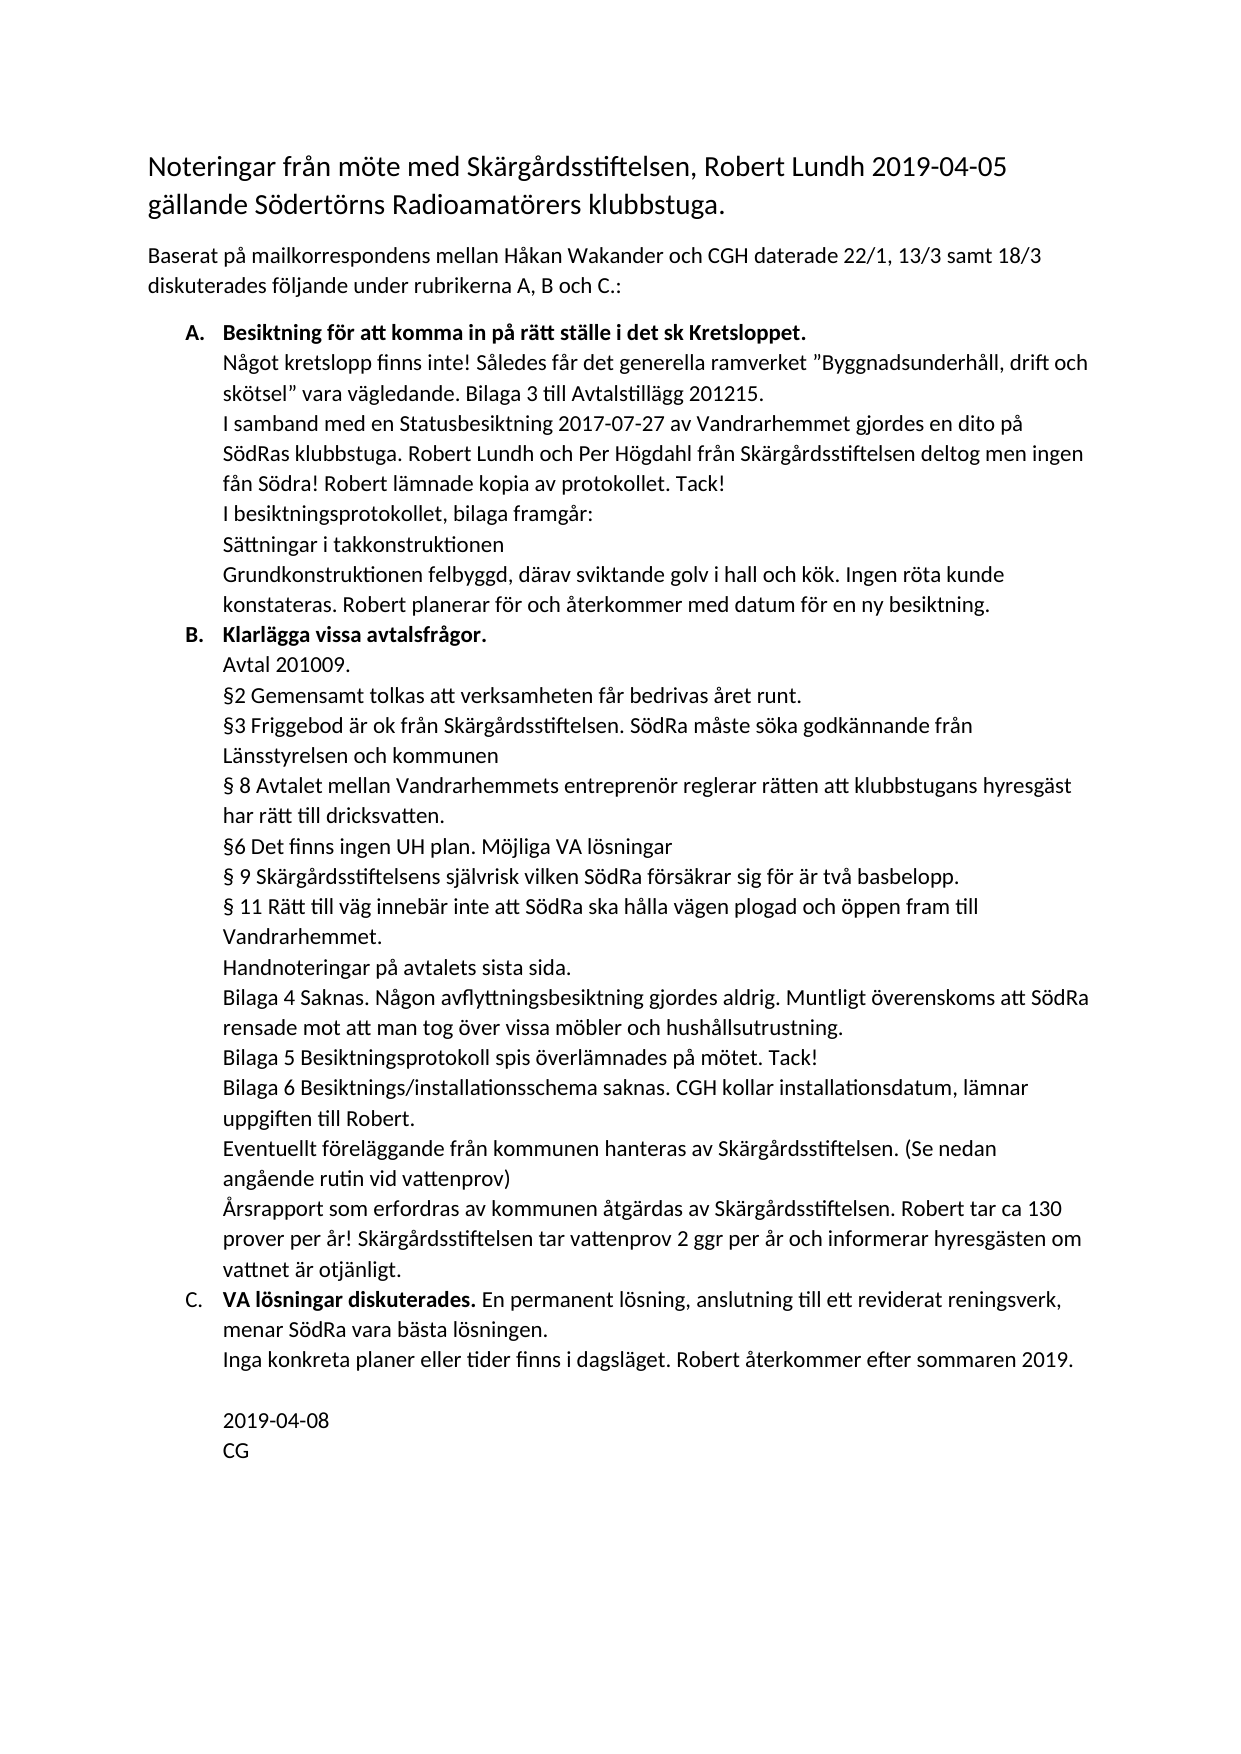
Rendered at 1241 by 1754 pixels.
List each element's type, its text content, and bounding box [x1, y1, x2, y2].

list Bilaga 4 Saknas. Någon avflyttningsbesiktning gjordes aldrig. Muntligt överenskoms att SödRa rensade mot att man tog över vissa möbler och hushållsutrustning. [223, 983, 1093, 1041]
text Baserat på mailkorrespondens mellan Håkan Wakander och CGH daterade 22/1, 13/3 samt 18/3 diskuterades följande under rubrikerna A, B och C.: [148, 241, 1093, 299]
list Något kretslopp finns inte! Således får det generella ramverket ”Byggnadsunderhåll, drift och skötsel” vara vägledande. Bilaga 3 till Avtalstillägg 201215. [223, 348, 1093, 407]
list I besiktningsprotokollet, bilaga framgår: [223, 499, 1093, 527]
list Klarlägga vissa avtalsfrågor. [185, 620, 1093, 648]
list §3 Friggebod är ok från Skärgårdsstiftelsen. SödRa måste söka godkännande från Länsstyrelsen och kommunen [223, 711, 1093, 769]
list Bilaga 6 Besiktnings/installationsschema saknas. CGH kollar installationsdatum, lämnar uppgiften till Robert. [223, 1073, 1093, 1132]
list Handnoteringar på avtalets sista sida. [223, 953, 1093, 981]
list Eventuellt föreläggande från kommunen hanteras av Skärgårdsstiftelsen. (Se nedan angående rutin vid vattenprov) [223, 1134, 1093, 1192]
list VA lösningar diskuterades. En permanent lösning, anslutning till ett reviderat reningsverk, menar SödRa vara bästa lösningen. [185, 1285, 1093, 1343]
list § 8 Avtalet mellan Vandrarhemmets entreprenör reglerar rätten att klubbstugans hyresgäst har rätt till dricksvatten. [223, 771, 1093, 829]
list I samband med en Statusbesiktning 2017-07-27 av Vandrarhemmet gjordes en dito på SödRas klubbstuga. Robert Lundh och Per Högdahl från Skärgårdsstiftelsen deltog men ingen fån Södra! Robert lämnade kopia av protokollet. Tack! [223, 409, 1093, 497]
list Besiktning för att komma in på rätt ställe i det sk Kretsloppet. [185, 318, 1093, 346]
list Årsrapport som erfordras av kommunen åtgärdas av Skärgårdsstiftelsen. Robert tar ca 130 prover per år! Skärgårdsstiftelsen tar vattenprov 2 ggr per år och informerar hyresgästen om vattnet är otjänligt. [223, 1194, 1093, 1283]
list § 11 Rätt till väg innebär inte att SödRa ska hålla vägen plogad och öppen fram till Vandrarhemmet. [223, 892, 1093, 950]
list 2019-04-08 [223, 1406, 1093, 1434]
list Sättningar i takkonstruktionen [223, 530, 1093, 558]
list Avtal 201009. [223, 651, 1093, 678]
list §2 Gemensamt tolkas att verksamheten får bedrivas året runt. [223, 681, 1093, 709]
list CG [223, 1436, 1093, 1464]
text Noteringar från möte med Skärgårdsstiftelsen, Robert Lundh 2019-04-05 gällande Södertörns Radioamatörers klubbstuga. [148, 148, 1093, 222]
list §6 Det finns ingen UH plan. Möjliga VA lösningar [223, 832, 1093, 860]
list Inga konkreta planer eller tider finns i dagsläget. Robert återkommer efter sommaren 2019. [223, 1345, 1093, 1373]
list Grundkonstruktionen felbyggd, därav sviktande golv i hall och kök. Ingen röta kunde konstateras. Robert planerar för och återkommer med datum för en ny besiktning. [223, 560, 1093, 618]
list Bilaga 5 Besiktningsprotokoll spis överlämnades på mötet. Tack! [223, 1043, 1093, 1071]
list § 9 Skärgårdsstiftelsens självrisk vilken SödRa försäkrar sig för är två basbelopp. [223, 862, 1093, 890]
